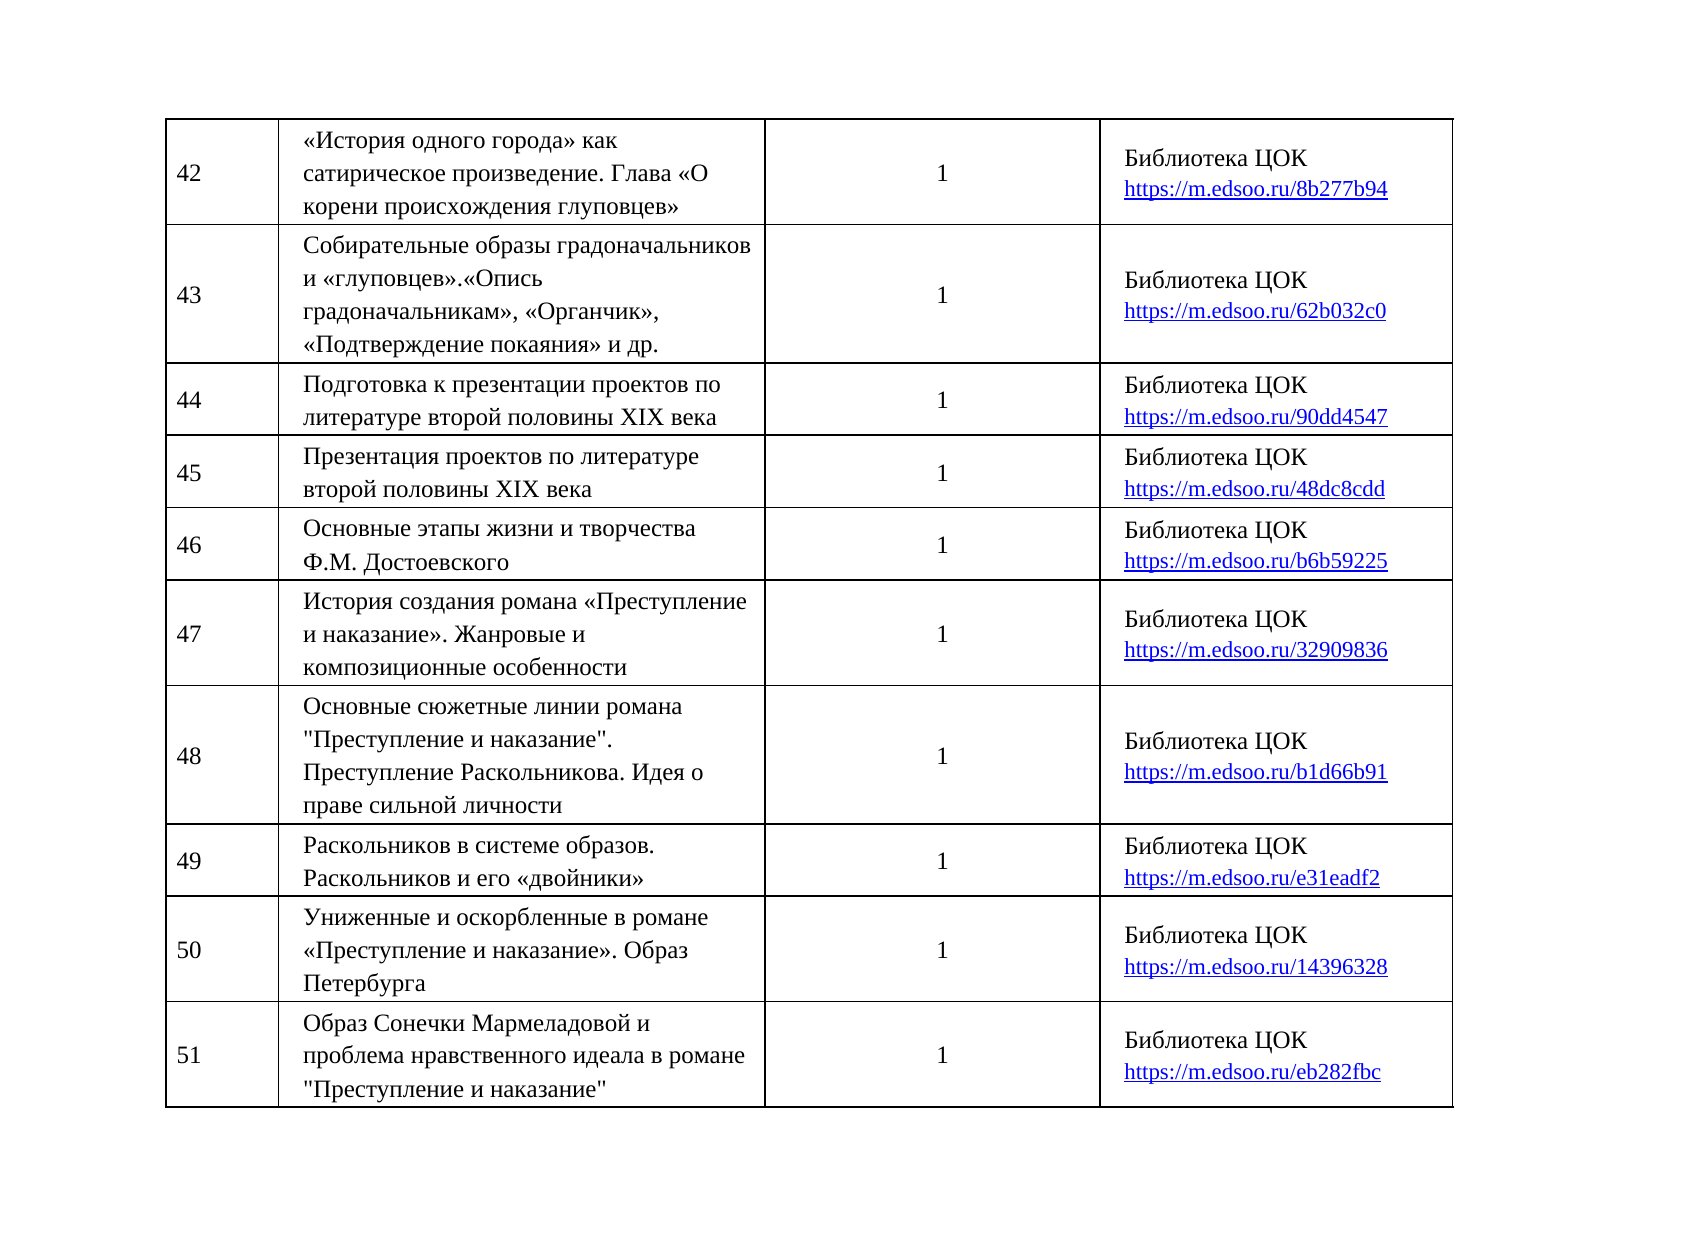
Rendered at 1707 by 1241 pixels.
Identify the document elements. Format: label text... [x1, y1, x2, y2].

table_cell 1 [766, 508, 1099, 579]
table_cell 44 [167, 364, 278, 434]
table_cell История создания романа «Преступление и наказание». Жанровые и композиционные особенности [279, 581, 764, 684]
table_cell Основные этапы жизни и творчества Ф.М. Достоевского [279, 508, 764, 579]
table_cell Библиотека ЦОК https://m.edsoo.ru/e31eadf2 [1101, 825, 1452, 895]
table_cell Презентация проектов по литературе второй половины XIX века [279, 436, 764, 507]
table_cell Библиотека ЦОК https://m.edsoo.ru/90dd4547 [1101, 364, 1452, 434]
table_cell 1 [766, 120, 1099, 223]
table_cell 47 [167, 581, 278, 684]
table_cell 1 [766, 225, 1099, 362]
table_cell Раскольников в системе образов. Раскольников и его «двойники» [279, 825, 764, 895]
table_cell Униженные и оскорбленные в романе «Преступление и наказание». Образ Петербурга [279, 897, 764, 1001]
table_cell Образ Сонечки Мармеладовой и проблема нравственного идеала в романе "Преступление и наказание" [279, 1002, 764, 1106]
table_cell 49 [167, 825, 278, 895]
table_cell Библиотека ЦОК https://m.edsoo.ru/48dc8cdd [1101, 436, 1452, 507]
table_cell Собирательные образы градоначальников и «глуповцев».«Опись градоначальникам», «Органчик», «Подтверждение покаяния» и др. [279, 225, 764, 362]
table_cell 48 [167, 686, 278, 823]
table_cell Библиотека ЦОК https://m.edsoo.ru/32909836 [1101, 581, 1452, 684]
table_cell 1 [766, 825, 1099, 895]
table_cell Библиотека ЦОК https://m.edsoo.ru/14396328 [1101, 897, 1452, 1001]
table_cell 1 [766, 581, 1099, 684]
table_cell 1 [766, 686, 1099, 823]
table_cell Библиотека ЦОК https://m.edsoo.ru/b1d66b91 [1101, 686, 1452, 823]
table_cell 1 [766, 364, 1099, 434]
table_cell Библиотека ЦОК https://m.edsoo.ru/b6b59225 [1101, 508, 1452, 579]
table_cell 1 [766, 897, 1099, 1001]
table_cell 51 [167, 1002, 278, 1106]
table_cell 42 [167, 120, 278, 223]
table_cell 1 [766, 1002, 1099, 1106]
table_cell Основные сюжетные линии романа "Преступление и наказание". Преступление Раскольникова. Идея о праве сильной личности [279, 686, 764, 823]
table_cell 1 [766, 436, 1099, 507]
table_cell 43 [167, 225, 278, 362]
table_cell «История одного города» как сатирическое произведение. Глава «О корени происхождения глуповцев» [279, 120, 764, 223]
table_cell 50 [167, 897, 278, 1001]
table_cell Библиотека ЦОК https://m.edsoo.ru/eb282fbc [1101, 1002, 1452, 1106]
table_cell Библиотека ЦОК https://m.edsoo.ru/8b277b94 [1101, 120, 1452, 223]
table_cell 46 [167, 508, 278, 579]
table_cell 45 [167, 436, 278, 507]
table_cell Библиотека ЦОК https://m.edsoo.ru/62b032c0 [1101, 225, 1452, 362]
table_cell Подготовка к презентации проектов по литературе второй половины XIX века [279, 364, 764, 434]
